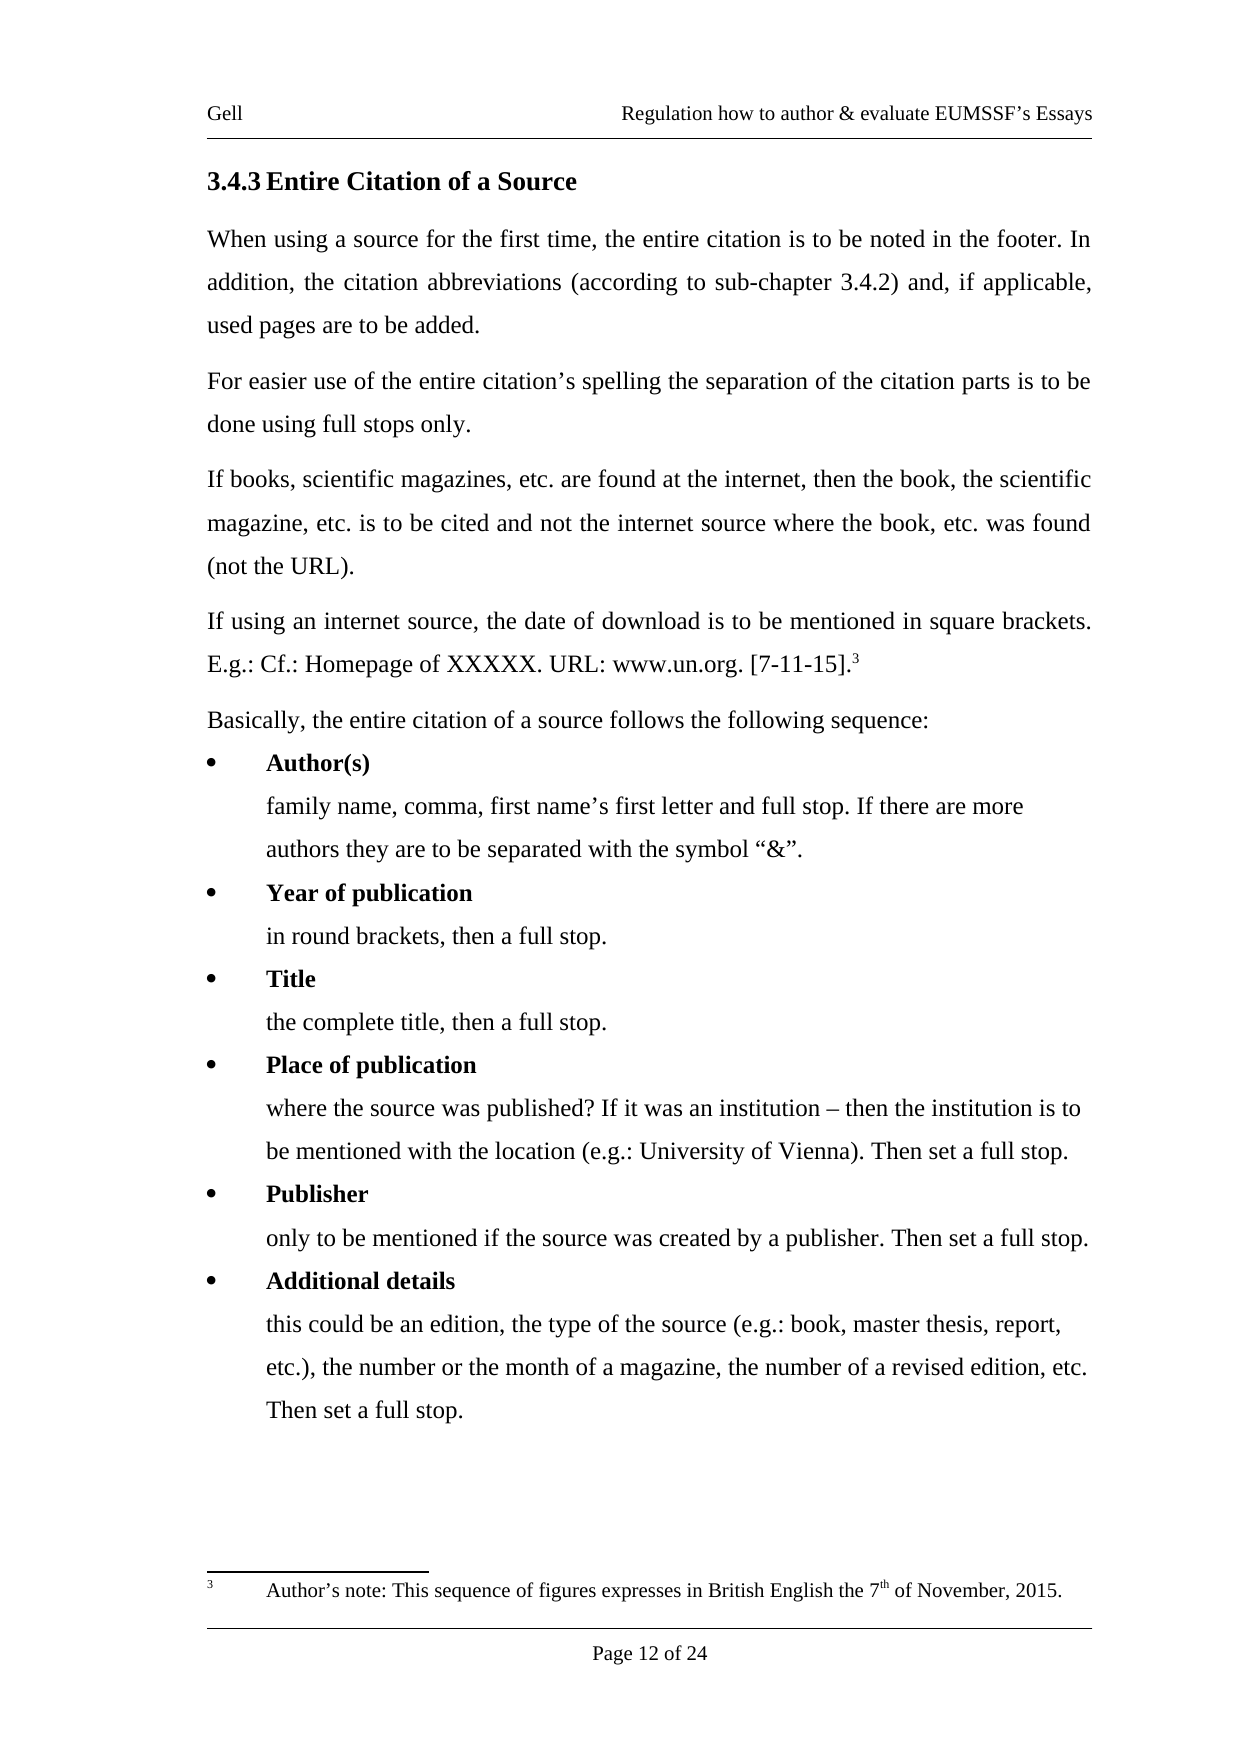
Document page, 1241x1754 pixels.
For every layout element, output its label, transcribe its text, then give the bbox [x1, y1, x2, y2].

text 3.4.3 Entire Citation of a Source [207, 165, 1092, 196]
text Basically, the entire citation of a source follows the following sequence: [207, 705, 1092, 734]
text When using a source for the first time, the entire citation is to be noted in the footer. In addition, the citation abbreviations (according to sub-chapter 3.4.2) and, if applicable, used pages are to be added. [207, 224, 1092, 339]
text For easier use of the entire citation’s spelling the separation of the citation parts is to be done using full stops only. [207, 366, 1092, 438]
text If using an internet source, the date of download is to be mentioned in square brackets. E.g.: Cf.: Homepage of XXXXX. URL: www.un.org. [7-11-15]. [207, 606, 1092, 678]
text If books, scientific magazines, etc. are found at the internet, then the book, the scientific magazine, etc. is to be cited and not the internet source where the book, etc. was found (not the URL). [207, 464, 1092, 579]
list Author(s) family name, comma, first name’s first letter and full stop. If there are more authors they are to be separated with the symbol “&”. [207, 748, 1092, 863]
list Year of publication in round brackets, then a full stop. [207, 878, 1092, 949]
list Publisher only to be mentioned if the source was created by a publisher. Then set a full stop. [207, 1179, 1092, 1251]
list Place of publication where the source was published? If it was an institution – then the institution is to be mentioned with the location (e.g.: University of Vienna). Then set a full stop. [207, 1050, 1092, 1165]
list Title the complete title, then a full stop. [207, 964, 1092, 1036]
list Additional details this could be an edition, the type of the source (e.g.: book, master thesis, report, etc.), the number or the month of a magazine, the number of a revised edition, etc. Then set a full stop. [207, 1266, 1092, 1424]
